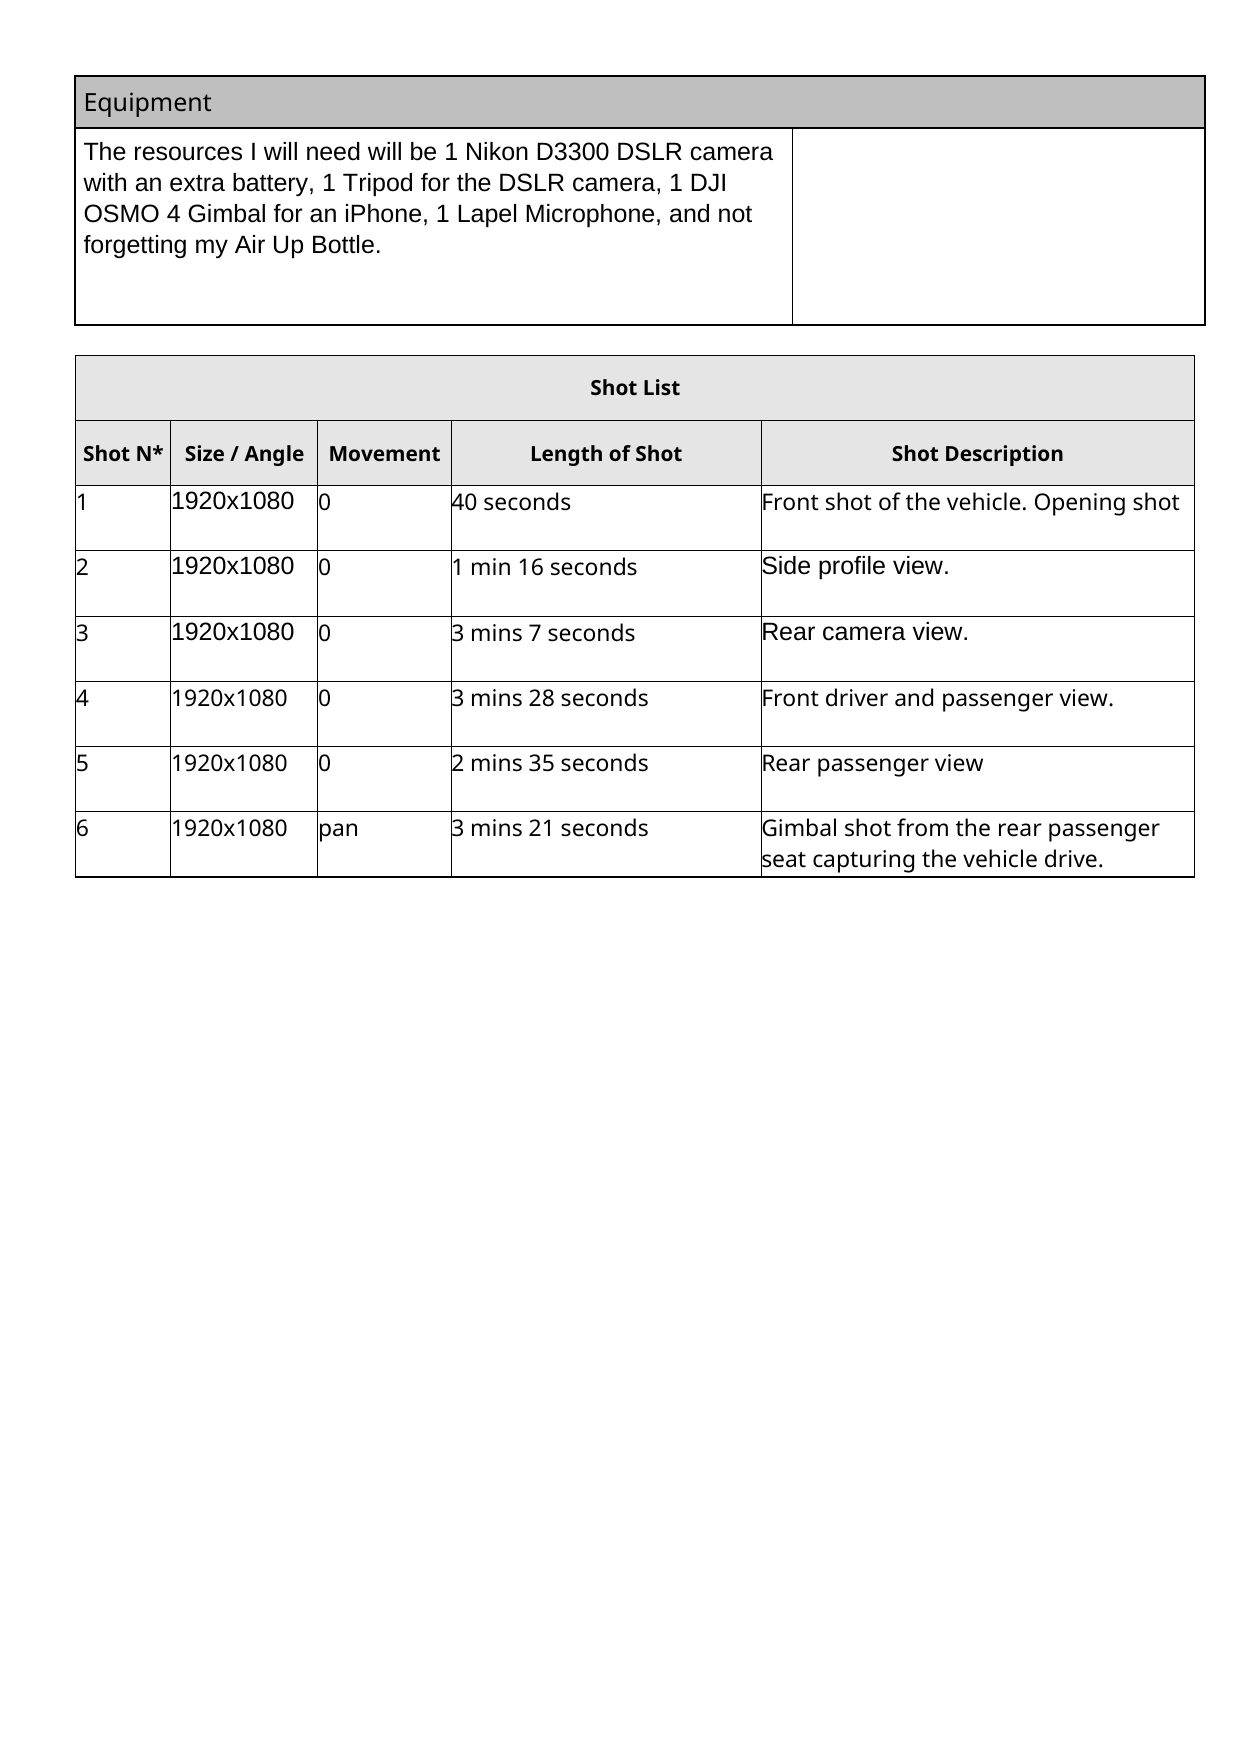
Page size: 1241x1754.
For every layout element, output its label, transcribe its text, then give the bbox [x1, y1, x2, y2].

table_cell 0 [318, 551, 451, 616]
table_cell Movement [318, 421, 451, 485]
table_cell 5 [76, 747, 170, 811]
table_cell 1920x1080 [171, 617, 317, 681]
table_cell Shot Description [762, 421, 1194, 485]
table_cell 2 [76, 551, 170, 616]
table_header Shot List [76, 356, 1194, 420]
table_cell Front shot of the vehicle. Opening shot [762, 486, 1194, 550]
table_cell Rear passenger view [762, 747, 1194, 811]
table_cell 3 mins 21 seconds [452, 812, 761, 876]
table_cell 1920x1080 [171, 682, 317, 746]
table_cell 0 [318, 486, 451, 550]
table_cell [793, 129, 1204, 324]
table_cell Side profile view. [762, 551, 1194, 616]
table_cell Front driver and passenger view. [762, 682, 1194, 746]
table_cell 3 mins 28 seconds [452, 682, 761, 746]
table_cell Size / Angle [171, 421, 317, 485]
table_cell 1920x1080 [171, 551, 317, 616]
table_cell 1 [76, 486, 170, 550]
table_cell 3 mins 7 seconds [452, 617, 761, 681]
table_cell 6 [76, 812, 170, 876]
table_cell The resources I will need will be 1 Nikon D3300 DSLR camera with an extra battery, 1 Tripod for the DSLR camera, 1 DJI OSMO 4 Gimbal for an iPhone, 1 Lapel Microphone, and not forgetting my Air Up Bottle. [76, 129, 792, 324]
table_cell 40 seconds [452, 486, 761, 550]
table_cell 2 mins 35 seconds [452, 747, 761, 811]
table_cell 4 [76, 682, 170, 746]
table_cell 1920x1080 [171, 486, 317, 550]
table_cell pan [318, 812, 451, 876]
table_cell Length of Shot [452, 421, 761, 485]
table_cell 1920x1080 [171, 747, 317, 811]
table_cell 3 [76, 617, 170, 681]
table_cell Rear camera view. [762, 617, 1194, 681]
table_cell Shot N* [76, 421, 170, 485]
table_cell 0 [318, 617, 451, 681]
table_header Equipment [76, 77, 1204, 127]
table_cell Gimbal shot from the rear passenger seat capturing the vehicle drive. [762, 812, 1194, 876]
table_cell 0 [318, 747, 451, 811]
table_cell 1 min 16 seconds [452, 551, 761, 616]
table_cell 0 [318, 682, 451, 746]
table_cell 1920x1080 [171, 812, 317, 876]
